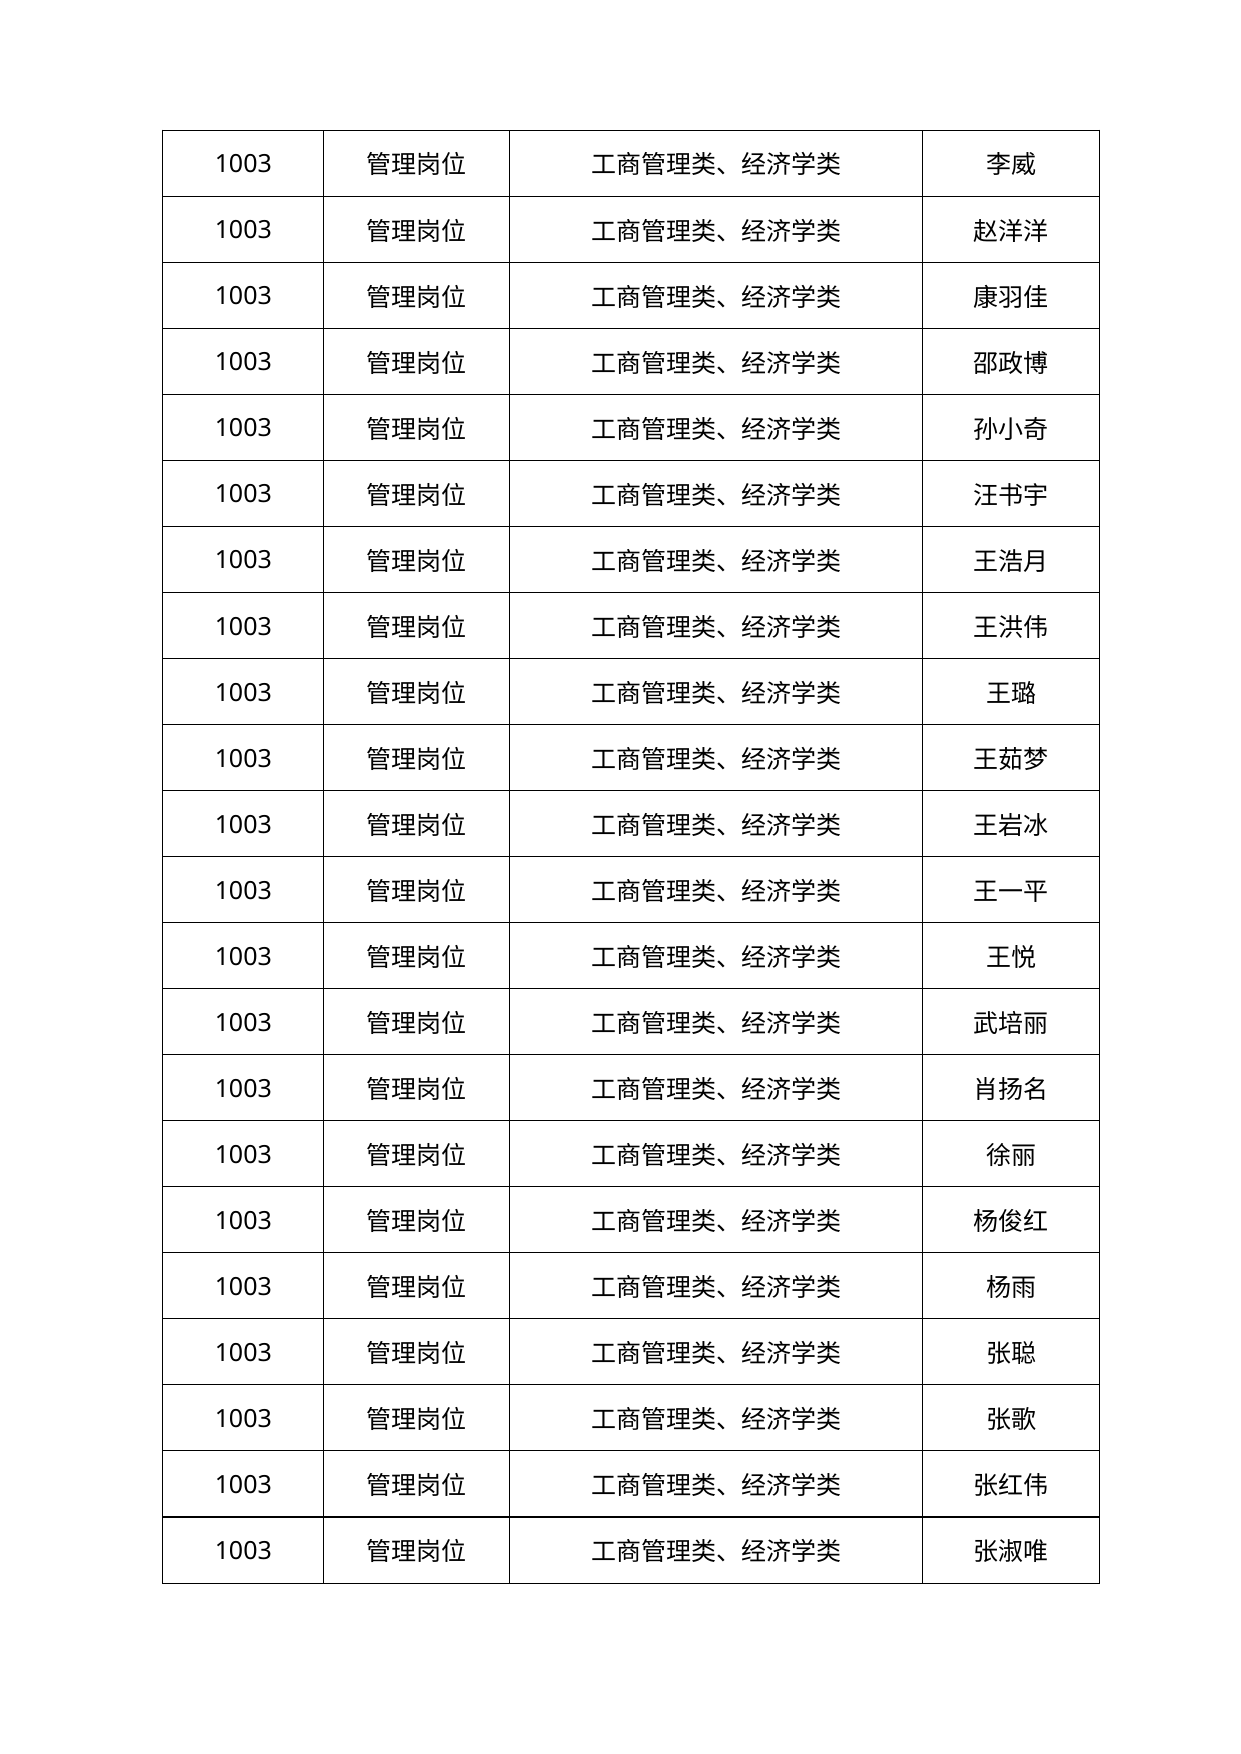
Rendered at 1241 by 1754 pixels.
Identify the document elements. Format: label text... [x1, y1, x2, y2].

table_cell 1003 [163, 593, 323, 658]
table_cell 管理岗位 [324, 1253, 509, 1318]
table_cell 1003 [163, 1319, 323, 1384]
table_cell 管理岗位 [324, 1187, 509, 1252]
table_cell 1003 [163, 1518, 323, 1582]
table_cell 管理岗位 [324, 461, 509, 526]
table_cell 工商管理类、经济学类 [510, 395, 922, 460]
table_cell 康羽佳 [923, 263, 1099, 328]
table_cell 王悦 [923, 923, 1099, 988]
table_cell 工商管理类、经济学类 [510, 989, 922, 1054]
table_cell 管理岗位 [324, 593, 509, 658]
table_cell 李威 [923, 131, 1099, 196]
table_cell 1003 [163, 1187, 323, 1252]
table_cell 管理岗位 [324, 1121, 509, 1186]
table_cell 张聪 [923, 1319, 1099, 1384]
table_cell 1003 [163, 461, 323, 526]
table_cell 工商管理类、经济学类 [510, 725, 922, 790]
table_cell 1003 [163, 1253, 323, 1318]
table_cell 管理岗位 [324, 791, 509, 856]
table_cell 王茹梦 [923, 725, 1099, 790]
table_cell 管理岗位 [324, 1319, 509, 1384]
table_cell 赵洋洋 [923, 197, 1099, 262]
table_cell 管理岗位 [324, 263, 509, 328]
table_cell 1003 [163, 857, 323, 922]
table_cell 工商管理类、经济学类 [510, 1187, 922, 1252]
table_cell 工商管理类、经济学类 [510, 923, 922, 988]
table_cell 1003 [163, 659, 323, 724]
table_cell 王洪伟 [923, 593, 1099, 658]
table_cell 王一平 [923, 857, 1099, 922]
table_cell 工商管理类、经济学类 [510, 461, 922, 526]
table_cell 管理岗位 [324, 857, 509, 922]
table_cell 工商管理类、经济学类 [510, 1253, 922, 1318]
table_cell 张红伟 [923, 1451, 1099, 1516]
table_cell 管理岗位 [324, 395, 509, 460]
table_cell 管理岗位 [324, 1518, 509, 1582]
table_cell 工商管理类、经济学类 [510, 1518, 922, 1582]
table_cell 张歌 [923, 1385, 1099, 1450]
table_cell 管理岗位 [324, 131, 509, 196]
table_cell 工商管理类、经济学类 [510, 197, 922, 262]
table_cell 管理岗位 [324, 725, 509, 790]
table_cell 工商管理类、经济学类 [510, 1055, 922, 1120]
table_cell 工商管理类、经济学类 [510, 659, 922, 724]
table_cell 管理岗位 [324, 197, 509, 262]
table_cell 王浩月 [923, 527, 1099, 592]
table_cell 工商管理类、经济学类 [510, 263, 922, 328]
table_cell 杨雨 [923, 1253, 1099, 1318]
table_cell 1003 [163, 131, 323, 196]
table_cell 管理岗位 [324, 1451, 509, 1516]
table_cell 工商管理类、经济学类 [510, 791, 922, 856]
table_cell 工商管理类、经济学类 [510, 593, 922, 658]
table_cell 张淑唯 [923, 1518, 1099, 1582]
table_cell 1003 [163, 197, 323, 262]
table_cell 1003 [163, 263, 323, 328]
table_cell 武培丽 [923, 989, 1099, 1054]
table_cell 工商管理类、经济学类 [510, 857, 922, 922]
table_cell 管理岗位 [324, 989, 509, 1054]
table_cell 汪书宇 [923, 461, 1099, 526]
table_cell 工商管理类、经济学类 [510, 527, 922, 592]
table_cell 工商管理类、经济学类 [510, 1451, 922, 1516]
table_cell 孙小奇 [923, 395, 1099, 460]
table_cell 管理岗位 [324, 923, 509, 988]
table_cell 1003 [163, 1121, 323, 1186]
table_cell 工商管理类、经济学类 [510, 131, 922, 196]
table_cell 1003 [163, 329, 323, 394]
table_cell 1003 [163, 1055, 323, 1120]
table_cell 管理岗位 [324, 1055, 509, 1120]
table_cell 1003 [163, 395, 323, 460]
table_cell 徐丽 [923, 1121, 1099, 1186]
table_cell 工商管理类、经济学类 [510, 1121, 922, 1186]
table_cell 管理岗位 [324, 1385, 509, 1450]
table_cell 1003 [163, 725, 323, 790]
table_cell 王岩冰 [923, 791, 1099, 856]
table_cell 邵政博 [923, 329, 1099, 394]
table_cell 杨俊红 [923, 1187, 1099, 1252]
table_cell 1003 [163, 791, 323, 856]
table_cell 1003 [163, 527, 323, 592]
table_cell 王璐 [923, 659, 1099, 724]
table_cell 工商管理类、经济学类 [510, 329, 922, 394]
table_cell 工商管理类、经济学类 [510, 1319, 922, 1384]
table_cell 管理岗位 [324, 329, 509, 394]
table_cell 管理岗位 [324, 527, 509, 592]
table_cell 1003 [163, 1451, 323, 1516]
table_cell 1003 [163, 923, 323, 988]
table_cell 工商管理类、经济学类 [510, 1385, 922, 1450]
table_cell 管理岗位 [324, 659, 509, 724]
table_cell 1003 [163, 989, 323, 1054]
table_cell 1003 [163, 1385, 323, 1450]
table_cell 肖扬名 [923, 1055, 1099, 1120]
